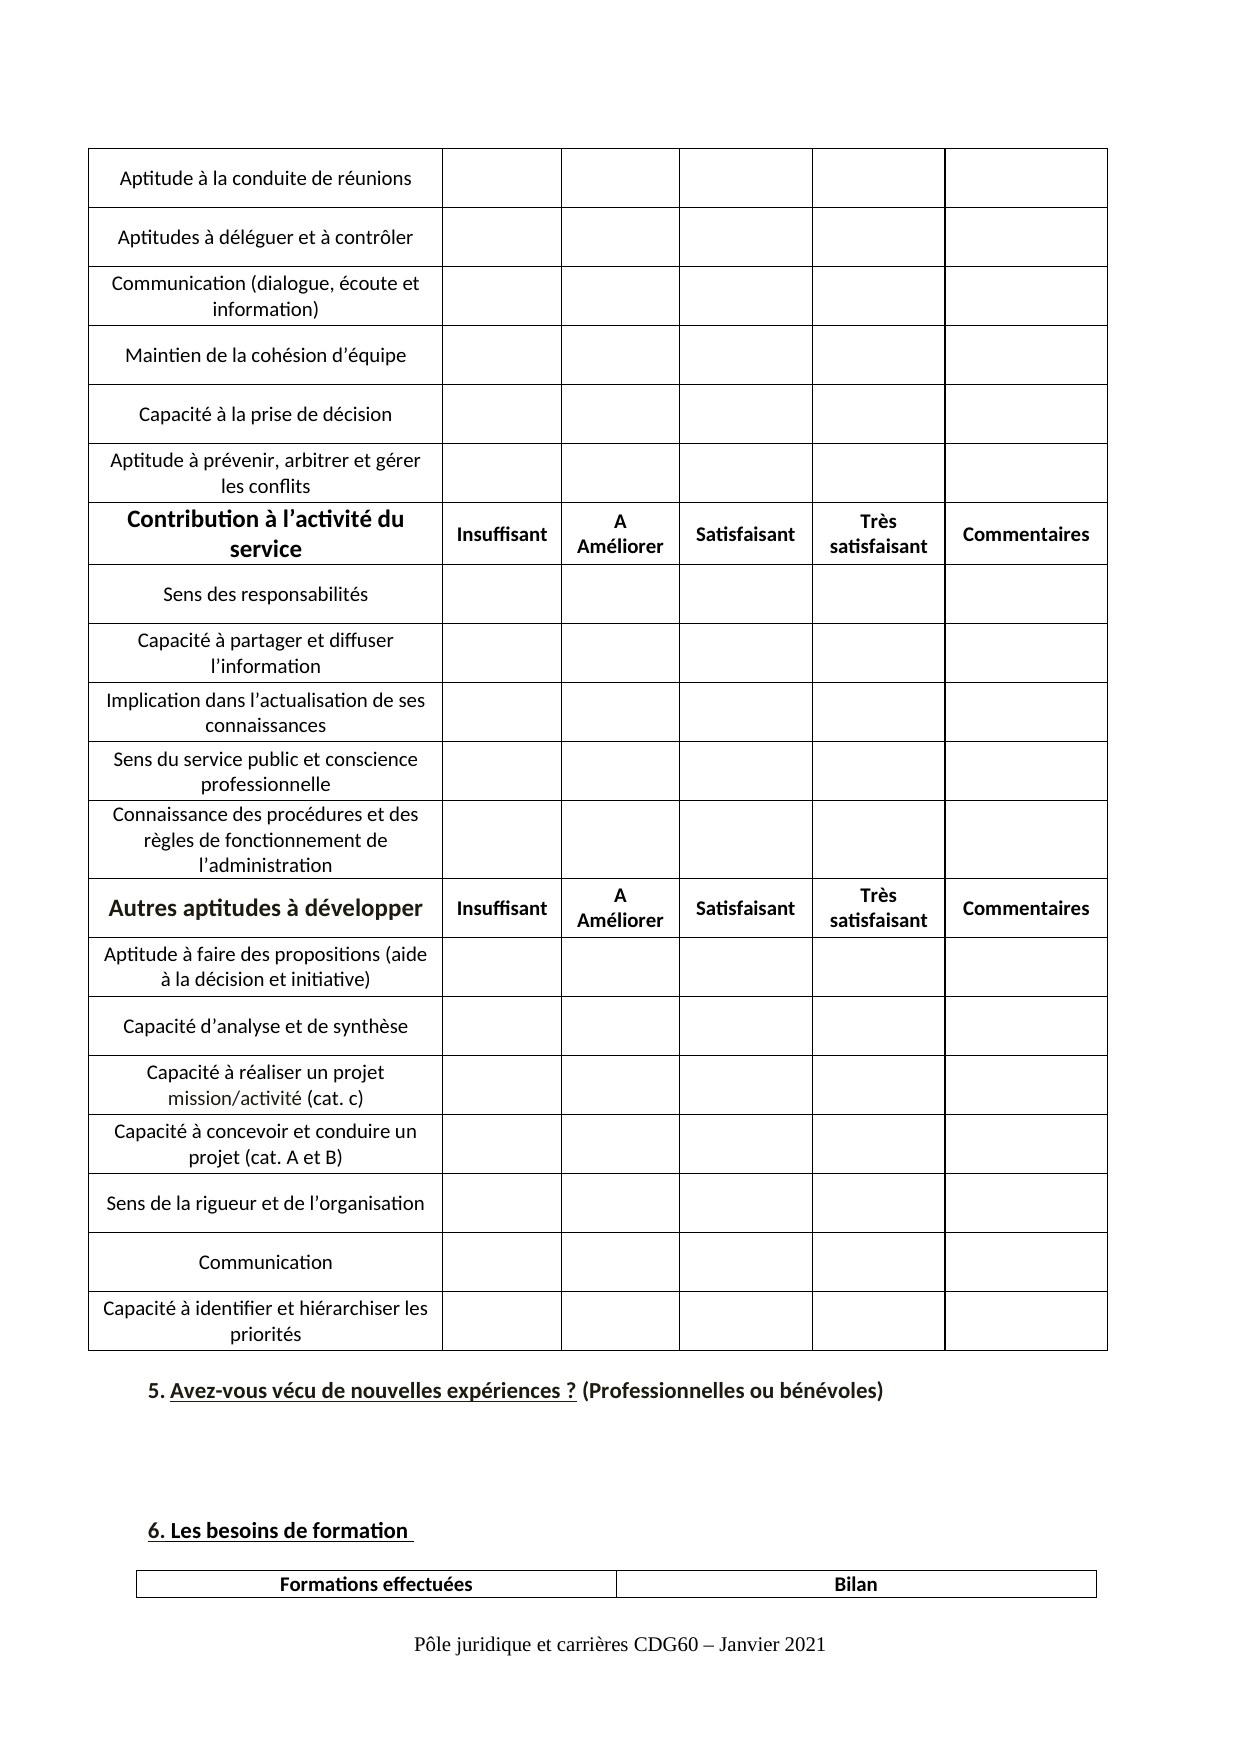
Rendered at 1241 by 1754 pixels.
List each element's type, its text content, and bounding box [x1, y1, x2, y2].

table_cell [946, 149, 1107, 207]
table_cell Implication dans l’actualisation de ses connaissances [89, 683, 442, 741]
table_cell Sens des responsabilités [89, 565, 442, 623]
table_cell [680, 997, 812, 1055]
table_cell Aptitude à faire des propositions (aide à la décision et initiative) [89, 938, 442, 996]
table_cell [946, 683, 1107, 741]
table_cell [443, 683, 561, 741]
table_cell [813, 997, 944, 1055]
table_cell [562, 683, 679, 741]
table_cell [946, 1174, 1107, 1232]
table_cell Insuffisant [443, 879, 561, 937]
table_cell Capacité à la prise de décision [89, 385, 442, 443]
table_cell [443, 938, 561, 996]
table_cell [443, 1056, 561, 1114]
table_cell [443, 444, 561, 502]
table_cell [443, 208, 561, 266]
table_cell Capacité à partager et diffuser l’information [89, 624, 442, 682]
table_cell [443, 997, 561, 1055]
table_cell [946, 938, 1107, 996]
table_cell [443, 1292, 561, 1350]
table_cell [813, 444, 944, 502]
table_cell [946, 1056, 1107, 1114]
table_cell Aptitude à la conduite de réunions [89, 149, 442, 207]
table_cell [680, 1233, 812, 1291]
table_cell [680, 742, 812, 800]
table_cell [813, 385, 944, 443]
table_cell [680, 149, 812, 207]
table_cell [562, 624, 679, 682]
text 5. Avez-vous vécu de nouvelles expériences ? (Professionnelles ou bénévoles) [148, 1377, 1093, 1404]
table_cell Autres aptitudes à développer [89, 879, 442, 937]
table_cell Aptitude à prévenir, arbitrer et gérer les conflits [89, 444, 442, 502]
table_cell [680, 267, 812, 325]
table_cell [946, 742, 1107, 800]
table_cell Contribution à l’activité du service [89, 503, 442, 564]
table_cell Très satisfaisant [813, 503, 944, 564]
table_cell Capacité à identifier et hiérarchiser les priorités [89, 1292, 442, 1350]
table_cell [946, 565, 1107, 623]
table_cell [562, 385, 679, 443]
table_cell [443, 267, 561, 325]
table_cell Capacité à concevoir et conduire un projet (cat. A et B) [89, 1115, 442, 1173]
table_cell Connaissance des procédures et des règles de fonctionnement de l’administration [89, 801, 442, 878]
table_cell Communication (dialogue, écoute et information) [89, 267, 442, 325]
table_cell [813, 1174, 944, 1232]
table_cell [680, 624, 812, 682]
table_cell [443, 385, 561, 443]
table_cell [443, 326, 561, 384]
table_cell [562, 997, 679, 1055]
table_cell [813, 326, 944, 384]
table_cell Insuffisant [443, 503, 561, 564]
table_cell [562, 742, 679, 800]
table_cell [813, 1115, 944, 1173]
table_cell [562, 801, 679, 878]
table_cell [680, 208, 812, 266]
table_cell Capacité à réaliser un projet mission/activité (cat. c) [89, 1056, 442, 1114]
table_cell [813, 742, 944, 800]
table_cell [813, 565, 944, 623]
table_cell [562, 208, 679, 266]
table_cell [946, 801, 1107, 878]
table_cell [562, 149, 679, 207]
table_cell [680, 1056, 812, 1114]
table_cell [562, 1115, 679, 1173]
table_cell Satisfaisant [680, 879, 812, 937]
table_cell [680, 444, 812, 502]
table_cell [680, 938, 812, 996]
table_cell [443, 149, 561, 207]
table_cell A Améliorer [562, 879, 679, 937]
table_cell [813, 683, 944, 741]
table_cell [680, 1115, 812, 1173]
table_cell [443, 801, 561, 878]
table_cell [946, 997, 1107, 1055]
table_cell [443, 565, 561, 623]
table_cell [813, 208, 944, 266]
table_cell Commentaires [946, 503, 1107, 564]
table_cell A Améliorer [562, 503, 679, 564]
table_cell [813, 267, 944, 325]
table_cell Sens du service public et conscience professionnelle [89, 742, 442, 800]
table_cell [813, 1292, 944, 1350]
table_cell Très satisfaisant [813, 879, 944, 937]
table_header Formations effectuées [137, 1571, 616, 1597]
table_cell [562, 1174, 679, 1232]
table_cell [443, 624, 561, 682]
table_cell [443, 1233, 561, 1291]
table_cell [562, 444, 679, 502]
table_cell [562, 565, 679, 623]
table_cell [680, 801, 812, 878]
table_cell [562, 938, 679, 996]
table_cell [946, 385, 1107, 443]
table_cell Capacité d’analyse et de synthèse [89, 997, 442, 1055]
table_cell [813, 624, 944, 682]
table_cell [680, 683, 812, 741]
table_cell [946, 1115, 1107, 1173]
table_cell Satisfaisant [680, 503, 812, 564]
table_cell [813, 149, 944, 207]
table_cell [680, 1292, 812, 1350]
table_cell [562, 1056, 679, 1114]
table_cell [443, 1174, 561, 1232]
table_cell [946, 208, 1107, 266]
table_cell Sens de la rigueur et de l’organisation [89, 1174, 442, 1232]
table_cell [562, 326, 679, 384]
table_cell [813, 1056, 944, 1114]
table_cell [562, 1233, 679, 1291]
table_cell [680, 1174, 812, 1232]
table_cell Maintien de la cohésion d’équipe [89, 326, 442, 384]
table_cell [680, 565, 812, 623]
table_cell Commentaires [946, 879, 1107, 937]
table_cell [443, 1115, 561, 1173]
text 6. Les besoins de formation [148, 1517, 1093, 1545]
table_cell [562, 1292, 679, 1350]
table_cell [813, 1233, 944, 1291]
table_cell [443, 742, 561, 800]
table_header Bilan [617, 1571, 1096, 1597]
table_cell [946, 1292, 1107, 1350]
table_cell Aptitudes à déléguer et à contrôler [89, 208, 442, 266]
table_cell [680, 326, 812, 384]
table_cell [946, 326, 1107, 384]
table_cell [680, 385, 812, 443]
table_cell Communication [89, 1233, 442, 1291]
table_cell [813, 801, 944, 878]
table_cell [946, 267, 1107, 325]
table_cell [946, 624, 1107, 682]
table_cell [946, 444, 1107, 502]
table_cell [813, 938, 944, 996]
table_cell [562, 267, 679, 325]
table_cell [946, 1233, 1107, 1291]
